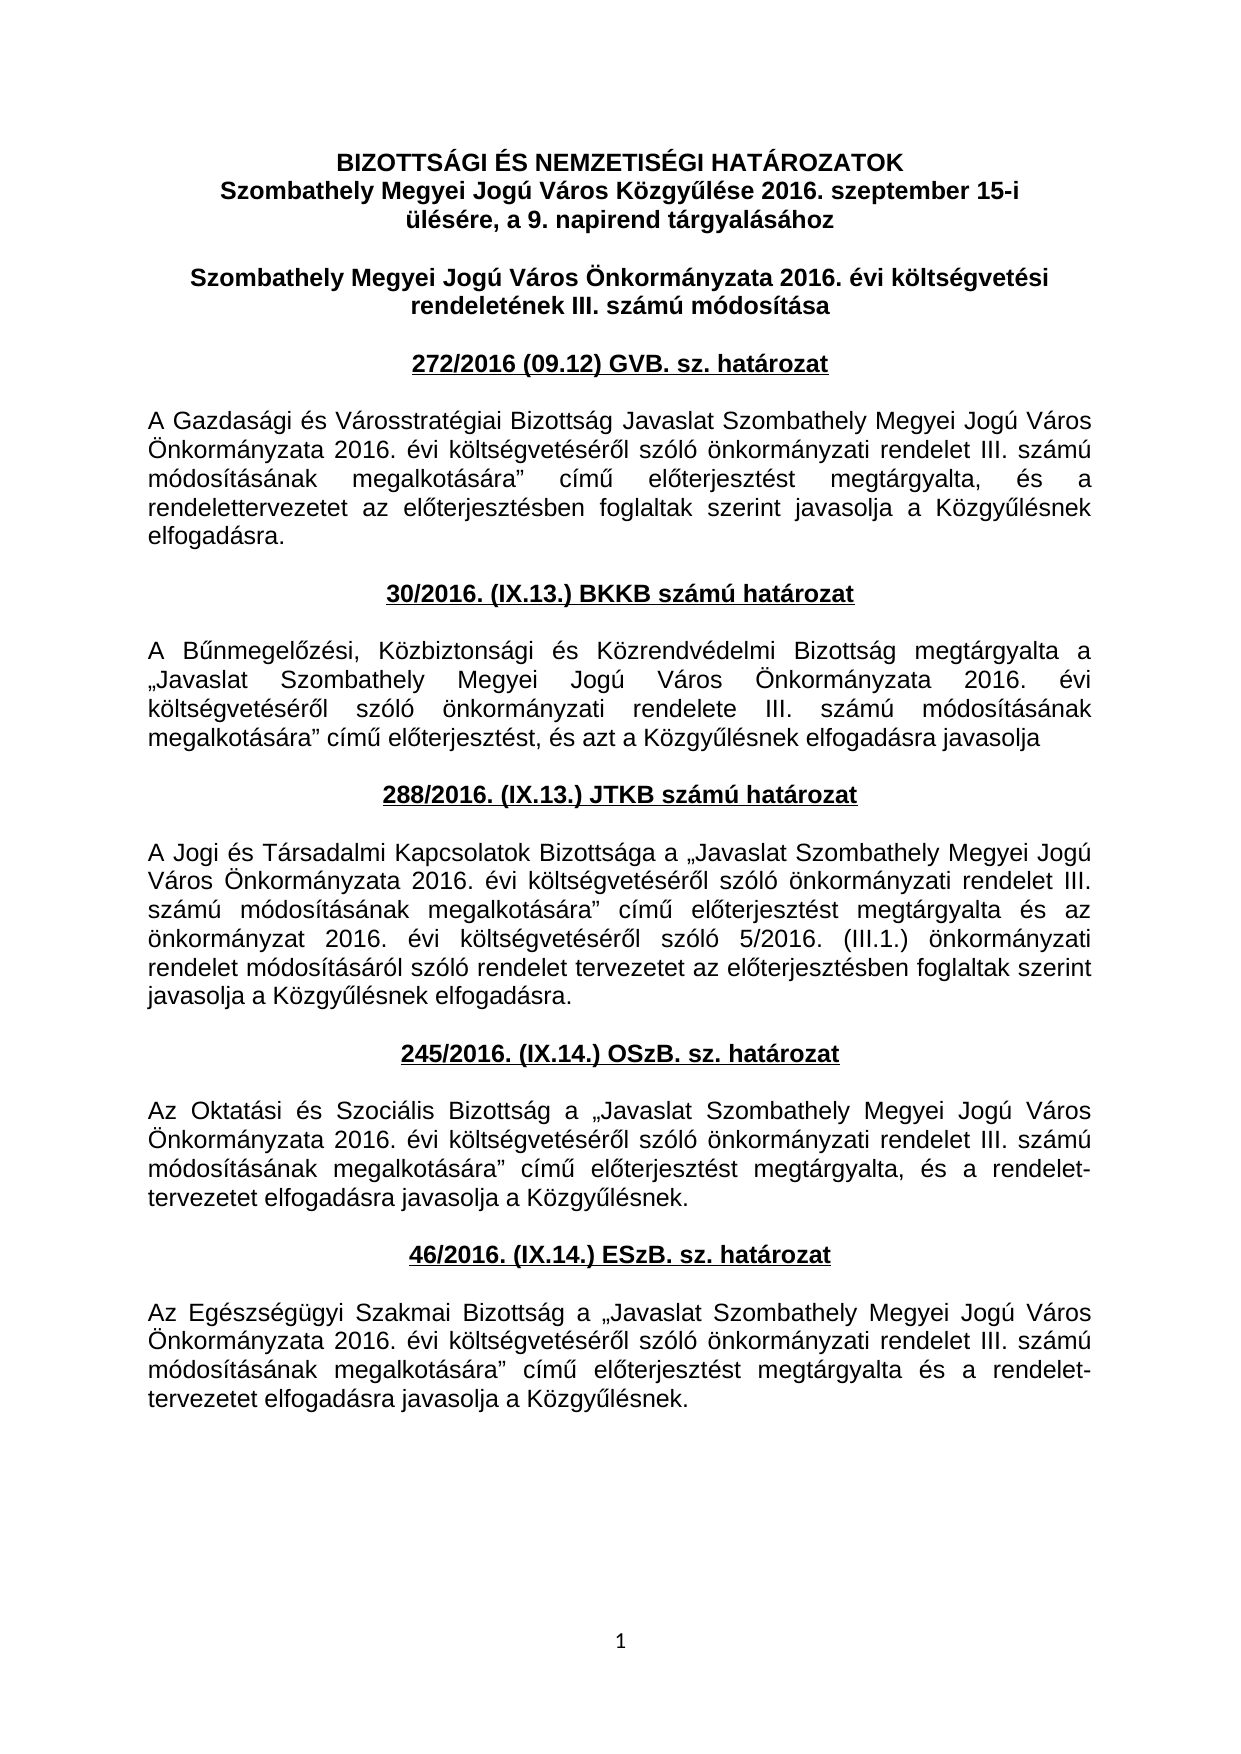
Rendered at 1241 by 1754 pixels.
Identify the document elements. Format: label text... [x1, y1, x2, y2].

text 30/2016. (IX.13.) BKKB számú határozat [148, 579, 1093, 608]
text Az Oktatási és Szociális Bizottság a „Javaslat Szombathely Megyei Jogú Város Önkormányzata 2016. évi költségvetéséről szóló önkormányzati rendelet III. számú módosításának megalkotására” című előterjesztést megtárgyalta, és a rendelet-tervezetet elfogadásra javasolja a Közgyűlésnek. [148, 1096, 1093, 1211]
text Az Egészségügyi Szakmai Bizottság a „Javaslat Szombathely Megyei Jogú Város Önkormányzata 2016. évi költségvetéséről szóló önkormányzati rendelet III. számú módosításának megalkotására” című előterjesztést megtárgyalta és a rendelet-tervezetet elfogadásra javasolja a Közgyűlésnek. [148, 1298, 1093, 1413]
text A Gazdasági és Városstratégiai Bizottság Javaslat Szombathely Megyei Jogú Város Önkormányzata 2016. évi költségvetéséről szóló önkormányzati rendelet III. számú módosításának megalkotására” című előterjesztést megtárgyalta, és a rendelettervezetet az előterjesztésben foglaltak szerint javasolja a Közgyűlésnek elfogadásra. [148, 406, 1093, 550]
text 272/2016 (09.12) GVB. sz. határozat [148, 349, 1093, 378]
text 245/2016. (IX.14.) OSzB. sz. határozat [148, 1039, 1093, 1068]
text A Bűnmegelőzési, Közbiztonsági és Közrendvédelmi Bizottság megtárgyalta a „Javaslat Szombathely Megyei Jogú Város Önkormányzata 2016. évi költségvetéséről szóló önkormányzati rendelete III. számú módosításának megalkotására” című előterjesztést, és azt a Közgyűlésnek elfogadásra javasolja [148, 636, 1093, 751]
text 288/2016. (IX.13.) JTKB számú határozat [148, 780, 1093, 809]
text A Jogi és Társadalmi Kapcsolatok Bizottsága a „Javaslat Szombathely Megyei Jogú Város Önkormányzata 2016. évi költségvetéséről szóló önkormányzati rendelet III. számú módosításának megalkotására” című előterjesztést megtárgyalta és az önkormányzat 2016. évi költségvetéséről szóló 5/2016. (III.1.) önkormányzati rendelet módosításáról szóló rendelet tervezetet az előterjesztésben foglaltak szerint javasolja a Közgyűlésnek elfogadásra. [148, 838, 1093, 1010]
text 46/2016. (IX.14.) ESzB. sz. határozat [148, 1240, 1093, 1269]
text Szombathely Megyei Jogú Város Önkormányzata 2016. évi költségvetési rendeletének III. számú módosítása [148, 263, 1093, 320]
text ülésére, a 9. napirend tárgyalásához [148, 205, 1093, 234]
text BIZOTTSÁGI ÉS NEMZETISÉGI HATÁROZATOK [148, 148, 1093, 176]
text Szombathely Megyei Jogú Város Közgyűlése 2016. szeptember 15-i [148, 176, 1093, 205]
